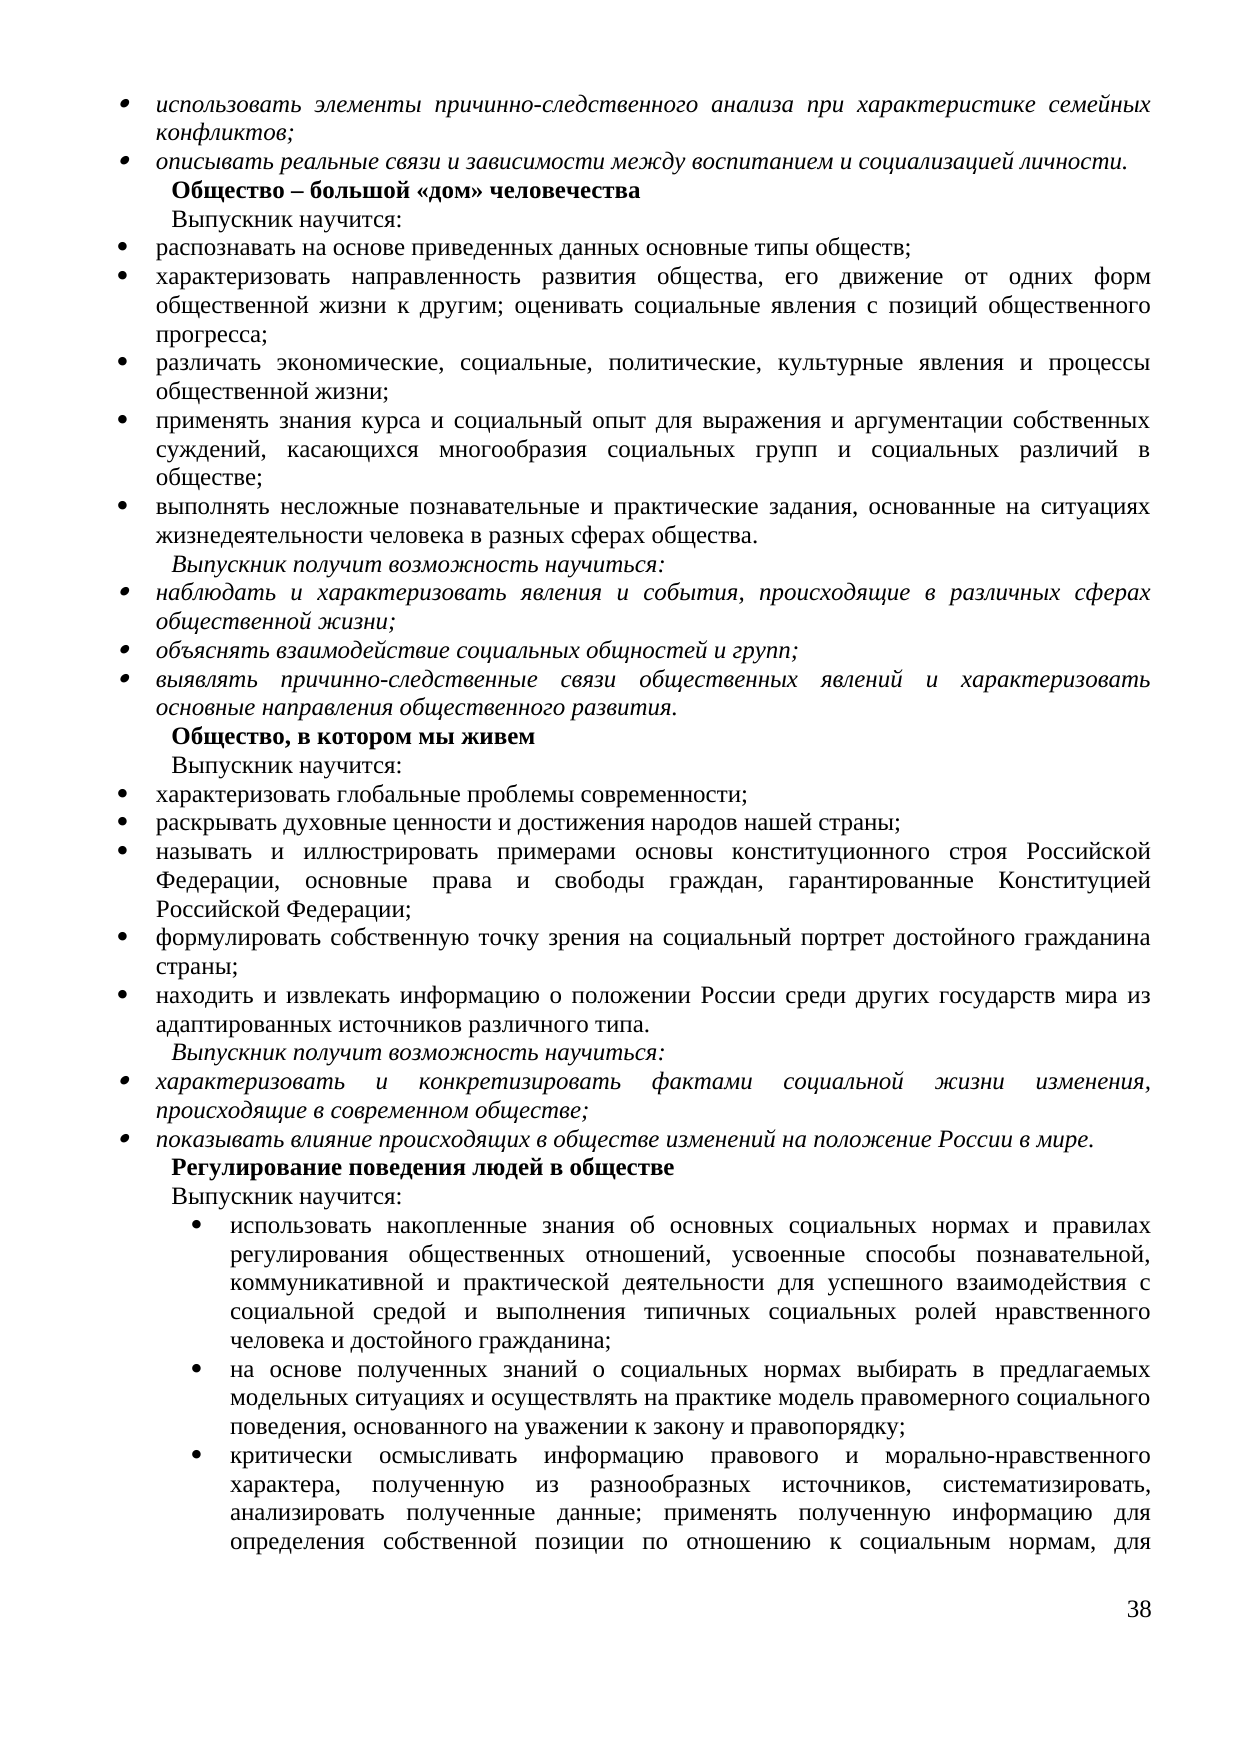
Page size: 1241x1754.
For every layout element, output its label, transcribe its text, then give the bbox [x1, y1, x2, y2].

list наблюдать и характеризовать явления и события, происходящие в различных сферах общественной жизни; [118, 577, 1152, 635]
list выполнять несложные познавательные и практические задания, основанные на ситуациях жизнедеятельности человека в разных сферах общества. [118, 491, 1152, 549]
list раскрывать духовные ценности и достижения народов нашей страны; [118, 807, 1152, 836]
list характеризовать глобальные проблемы современности; [118, 779, 1152, 807]
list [192, 1440, 1152, 1555]
list называть и иллюстрировать примерами основы конституционного строя Российской Федерации, основные права и свободы граждан, гарантированные Конституцией Российской Федерации; [118, 836, 1152, 922]
list объяснять взаимодействие социальных общностей и групп; [118, 635, 1152, 664]
list использовать накопленные знания об основных социальных нормах и правилах регулирования общественных отношений, усвоенные способы познавательной, коммуникативной и практической деятельности для успешного взаимодействия с социальной средой и выполнения типичных социальных ролей нравственного человека и достойного гражданина; [192, 1210, 1152, 1354]
list описывать реальные связи и зависимости между воспитанием и социализацией личности. [118, 146, 1152, 175]
list характеризовать направленность развития общества, его движение от одних форм общественной жизни к другим; оценивать социальные явления с позиций общественного прогресса; [118, 261, 1152, 347]
list характеризовать и конкретизировать фактами социальной жизни изменения, происходящие в современном обществе; [118, 1066, 1152, 1124]
list распознавать на основе приведенных данных основные типы обществ; [118, 232, 1152, 261]
text Выпускник научится: [118, 1181, 1152, 1210]
subtitle Общество – большой «дом» человечества [118, 175, 1152, 204]
text Выпускник получит возможность научиться: [118, 549, 1152, 577]
list различать экономические, социальные, политические, культурные явления и процессы общественной жизни; [118, 347, 1152, 405]
list использовать элементы причинно-следственного анализа при характеристике семейных конфликтов; [118, 89, 1152, 146]
list выявлять причинно-следственные связи общественных явлений и характеризовать основные направления общественного развития. [118, 664, 1152, 721]
text Выпускник получит возможность научиться: [118, 1037, 1152, 1066]
list находить и извлекать информацию о положении России среди других государств мира из адаптированных источников различного типа. [118, 980, 1152, 1037]
text Выпускник научится: [118, 204, 1152, 232]
list формулировать собственную точку зрения на социальный портрет достойного гражданина страны; [118, 922, 1152, 980]
list показывать влияние происходящих в обществе изменений на положение России в мире. [118, 1124, 1152, 1152]
list на основе полученных знаний о социальных нормах выбирать в предлагаемых модельных ситуациях и осуществлять на практике модель правомерного социального поведения, основанного на уважении к закону и правопорядку; [192, 1354, 1152, 1440]
subtitle Регулирование поведения людей в обществе [118, 1152, 1152, 1181]
text Общество, в котором мы живем [118, 721, 1152, 750]
text Выпускник научится: [118, 750, 1152, 779]
list применять знания курса и социальный опыт для выражения и аргументации собственных суждений, касающихся многообразия социальных групп и социальных различий в обществе; [118, 405, 1152, 491]
